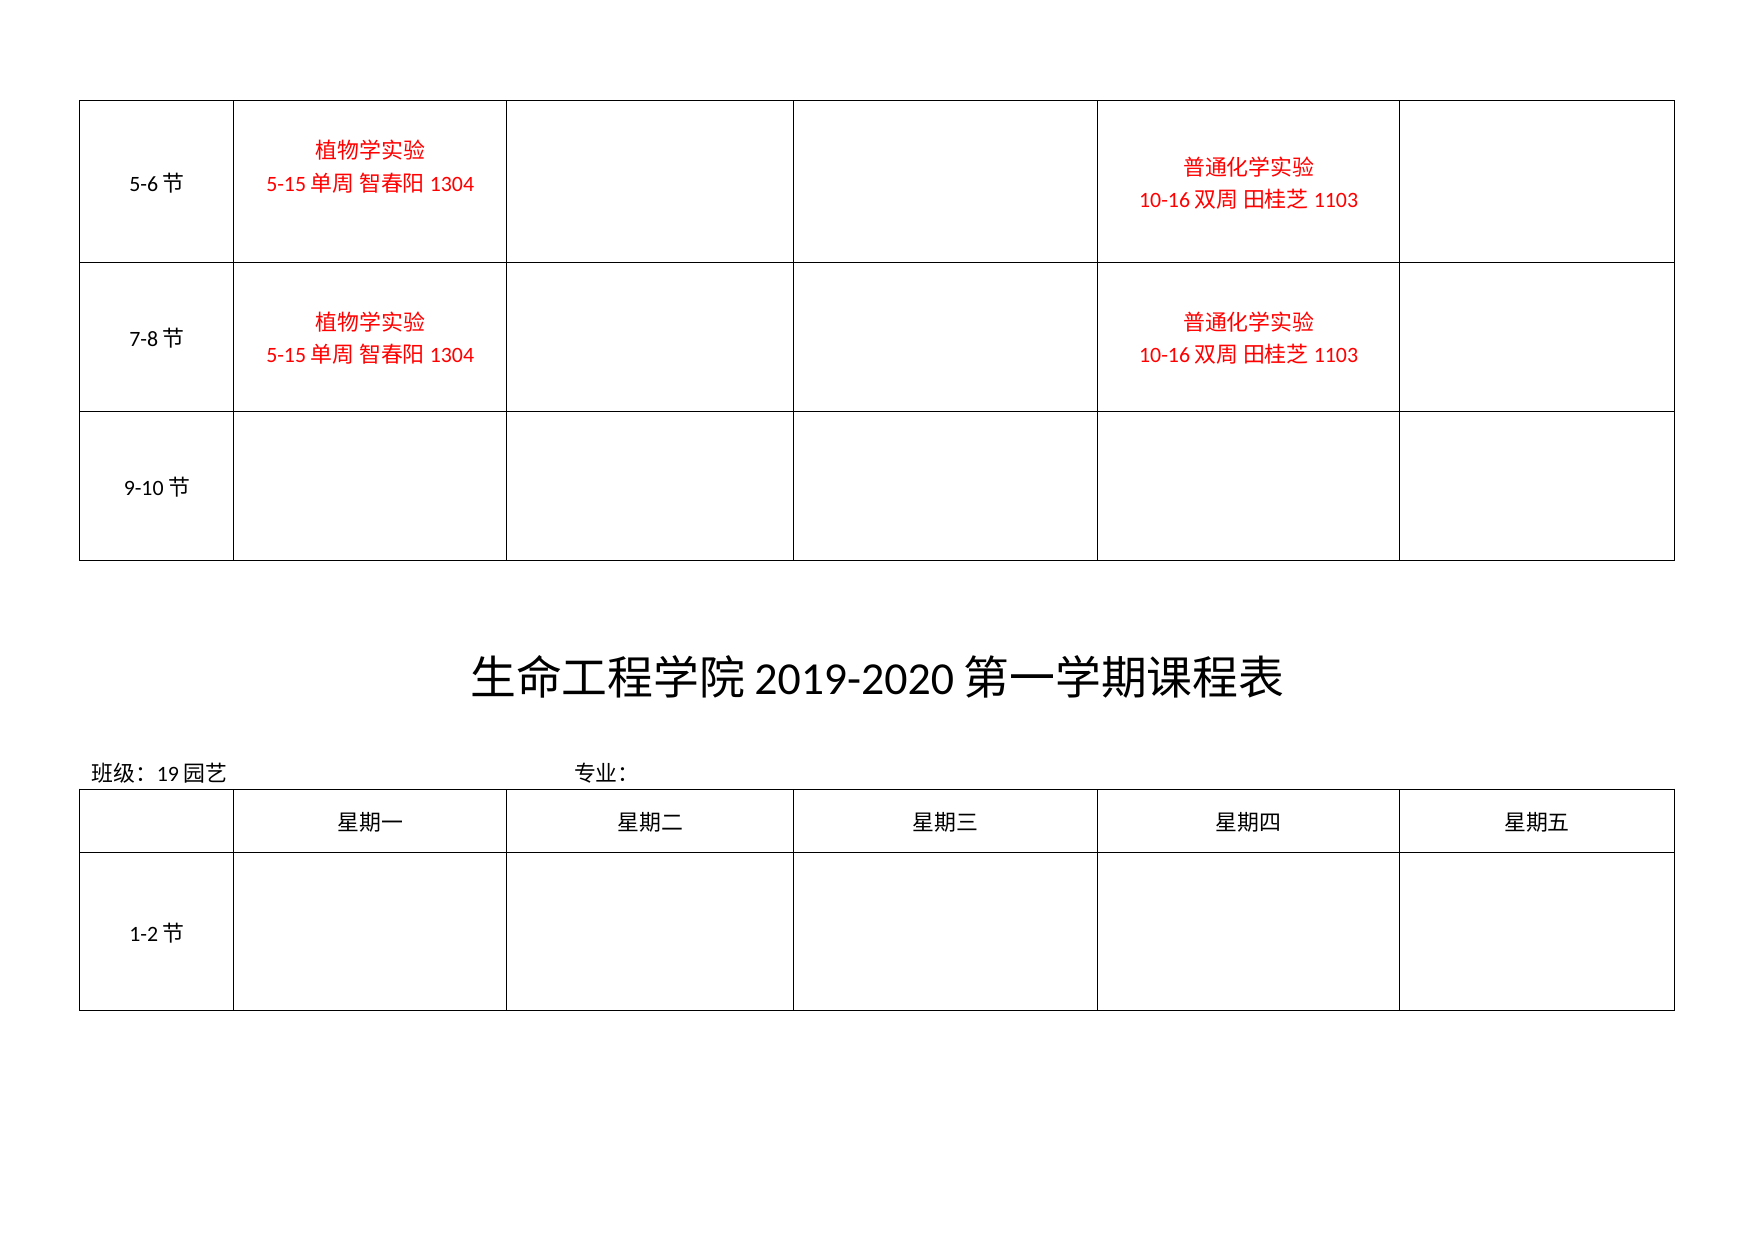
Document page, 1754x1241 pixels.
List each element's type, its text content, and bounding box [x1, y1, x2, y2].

table_cell [794, 853, 1097, 1010]
table_cell [507, 263, 793, 411]
table_cell [507, 412, 793, 560]
table_cell 普通化学实验 10-16双周 田桂芝 1103 [1098, 101, 1399, 262]
table_cell [234, 853, 506, 1010]
table_cell [1400, 263, 1674, 411]
table_cell [794, 101, 1097, 262]
table_cell [507, 101, 793, 262]
table_cell 植物学实验 5-15单周 智春阳 1304 [234, 101, 506, 262]
table_header 星期四 [1098, 790, 1399, 852]
table_cell 9-10节 [80, 412, 233, 560]
table_cell [1098, 853, 1399, 1010]
table_cell [1098, 412, 1399, 560]
table_cell [1400, 853, 1674, 1010]
text 班级：19园艺 专业： [91, 756, 1663, 788]
table_header 星期一 [234, 790, 506, 852]
table_cell 5-6节 [80, 101, 233, 262]
table_cell 1-2节 [80, 853, 233, 1010]
text 生命工程学院2019-2020第一学期课程表 [91, 626, 1663, 723]
table_header 星期三 [794, 790, 1097, 852]
table_header 星期五 [1400, 790, 1674, 852]
table_cell 7-8节 [80, 263, 233, 411]
table_cell [794, 412, 1097, 560]
table_cell 植物学实验 5-15单周 智春阳 1304 [234, 263, 506, 411]
table_cell [1400, 412, 1674, 560]
table_header 星期二 [507, 790, 793, 852]
table_cell [1400, 101, 1674, 262]
table_cell [234, 412, 506, 560]
table_cell [507, 853, 793, 1010]
table_cell [794, 263, 1097, 411]
table_cell 普通化学实验 10-16双周 田桂芝 1103 [1098, 263, 1399, 411]
table_header [80, 790, 233, 852]
